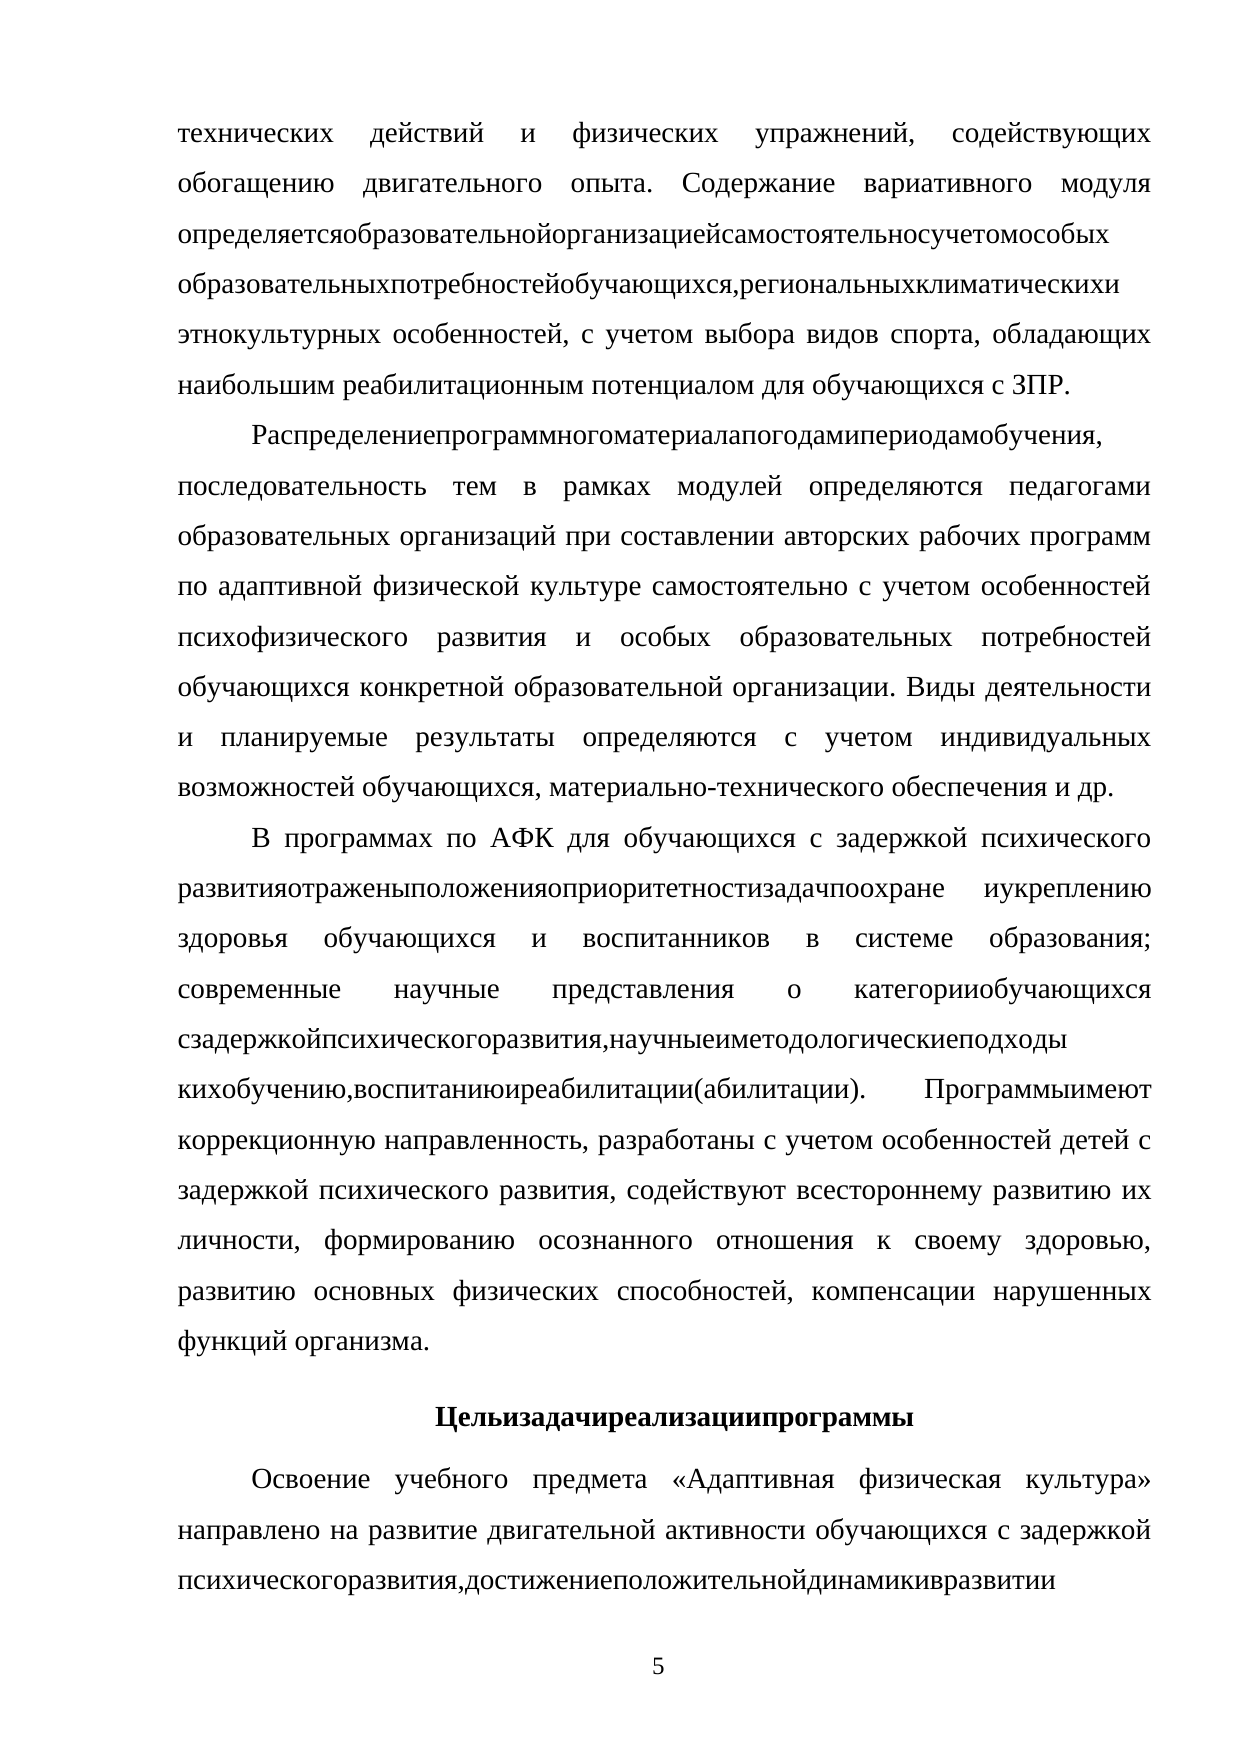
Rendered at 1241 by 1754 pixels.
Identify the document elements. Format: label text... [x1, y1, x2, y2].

subtitle Цельизадачиреализациипрограммы [384, 1399, 1163, 1432]
text Распределениепрограммногоматериалапогодамипериодамобучения, последовательность тем в рамках модулей определяются педагогами образовательных организаций при составлении авторских рабочих программ по адаптивной физической культуре самостоятельно с учетом особенностей психофизического развития и особых образовательных потребностей обучающихся конкретной образовательной организации. Виды деятельности и планируемые результаты определяются с учетом индивидуальных возможностей обучающихся, материально-технического обеспечения и др. [177, 417, 1152, 803]
text В программах по АФК для обучающихся с задержкой психического развитияотраженыположенияоприоритетностизадачпоохране иукреплению здоровья обучающихся и воспитанников в системе образования; современные научные представления о категорииобучающихся сзадержкойпсихическогоразвития,научныеиметодологическиеподходы кихобучению,воспитаниюиреабилитации(абилитации). Программыимеют коррекционную направленность, разработаны с учетом особенностей детей с задержкой психического развития, содействуют всестороннему развитию их личности, формированию осознанного отношения к своему здоровью, развитию основных физических способностей, компенсации нарушенных функций организма. [177, 820, 1152, 1357]
text Освоение учебного предмета «Адаптивная физическая культура» направлено на развитие двигательной активности обучающихся с задержкой психическогоразвития,достижениеположительнойдинамикивразвитии [177, 1461, 1152, 1596]
text технических действий и физических упражнений, содействующих обогащению двигательного опыта. Содержание вариативного модуля определяетсяобразовательнойорганизациейсамостоятельносучетомособых образовательныхпотребностейобучающихся,региональныхклиматическихи этнокультурных особенностей, с учетом выбора видов спорта, обладающих наибольшим реабилитационным потенциалом для обучающихся с ЗПР. [177, 115, 1152, 400]
